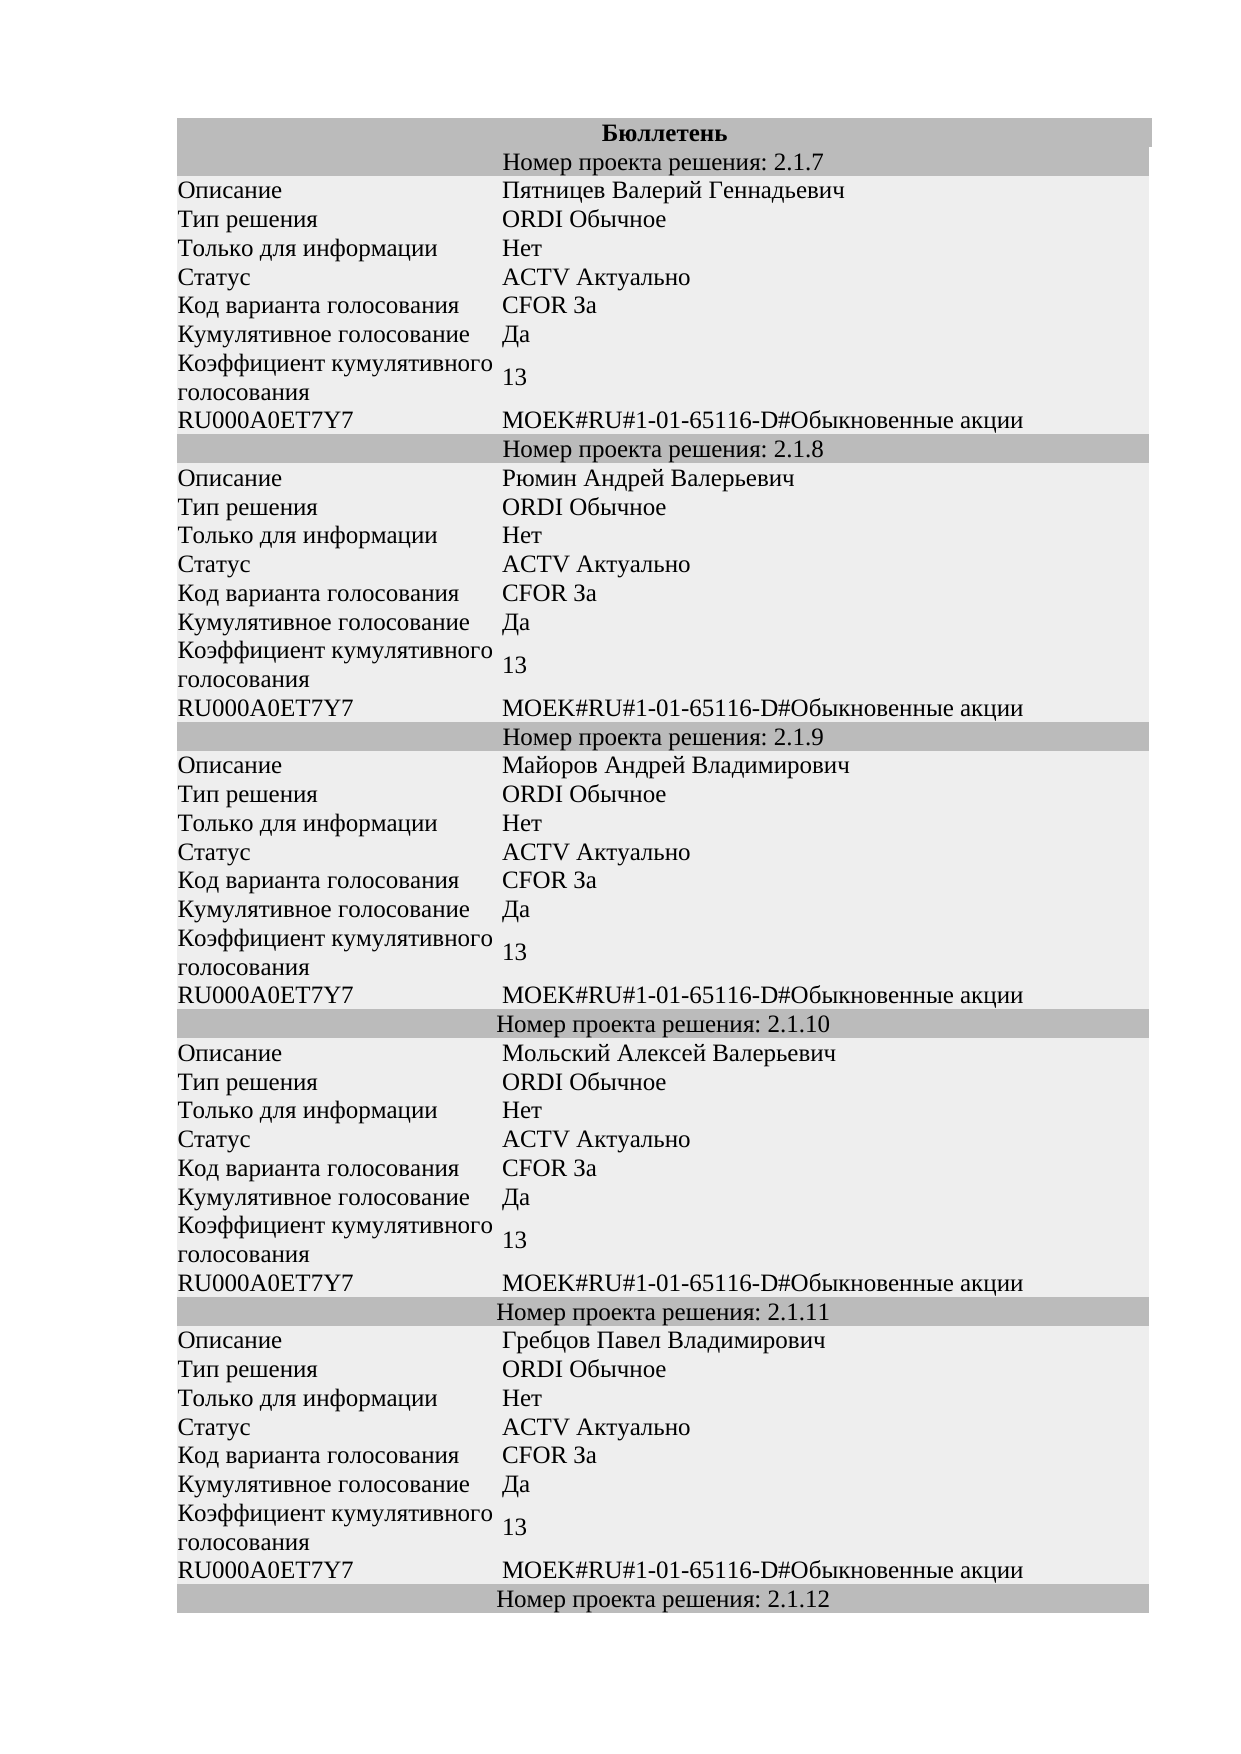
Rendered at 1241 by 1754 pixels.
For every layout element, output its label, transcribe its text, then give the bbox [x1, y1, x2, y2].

table_cell Номер проекта решения: 2.1.11 [177, 1297, 1149, 1326]
table_cell Коэффициент кумулятивного голосования [177, 1498, 502, 1556]
table_cell Номер проекта решения: 2.1.8 [177, 434, 1149, 463]
table_cell Кумулятивное голосование [177, 1182, 502, 1211]
table_cell ACTV Актуально [502, 1412, 1149, 1441]
table_cell Код варианта голосования [177, 578, 502, 607]
table_cell RU000A0ET7Y7 [177, 1556, 502, 1584]
table_cell Только для информации [177, 521, 502, 549]
table_cell 13 [502, 923, 1149, 981]
table_cell Статус [177, 837, 502, 866]
table_cell ORDI Обычное [502, 204, 1149, 233]
table_cell Описание [177, 751, 502, 779]
table_cell 13 [502, 636, 1149, 693]
table_cell CFOR За [502, 1153, 1149, 1182]
table_cell Коэффициент кумулятивного голосования [177, 1211, 502, 1268]
table_cell 13 [502, 1498, 1149, 1556]
table_cell RU000A0ET7Y7 [177, 406, 502, 434]
table_cell Код варианта голосования [177, 1441, 502, 1469]
table_cell Номер проекта решения: 2.1.9 [177, 722, 1149, 751]
table_cell Кумулятивное голосование [177, 1469, 502, 1498]
table_cell RU000A0ET7Y7 [177, 693, 502, 722]
table_cell Номер проекта решения: 2.1.7 [177, 147, 1149, 176]
table_cell Тип решения [177, 204, 502, 233]
table_cell Да [502, 894, 1149, 923]
table_cell Кумулятивное голосование [177, 894, 502, 923]
table_cell Только для информации [177, 1096, 502, 1124]
table_cell Статус [177, 1412, 502, 1441]
table_cell ACTV Актуально [502, 1124, 1149, 1153]
table_header Бюллетень [177, 118, 1152, 147]
table_cell RU000A0ET7Y7 [177, 981, 502, 1009]
table_cell RU000A0ET7Y7 [177, 1268, 502, 1297]
table_cell Пятницев Валерий Геннадьевич [502, 176, 1149, 204]
table_cell Описание [177, 176, 502, 204]
table_cell Да [502, 319, 1149, 348]
table_cell Описание [177, 1326, 502, 1354]
table_cell Статус [177, 549, 502, 578]
table_cell ACTV Актуально [502, 837, 1149, 866]
table_cell Тип решения [177, 1354, 502, 1383]
table_cell Гребцов Павел Владимирович [502, 1326, 1149, 1354]
table_cell Майоров Андрей Владимирович [502, 751, 1149, 779]
table_cell Да [502, 1469, 1149, 1498]
table_cell MOEK#RU#1-01-65116-D#Обыкновенные акции [502, 1556, 1149, 1584]
table_cell Только для информации [177, 1383, 502, 1412]
table_cell CFOR За [502, 291, 1149, 319]
table_cell MOEK#RU#1-01-65116-D#Обыкновенные акции [502, 693, 1149, 722]
table_cell Описание [177, 463, 502, 492]
table_cell Тип решения [177, 492, 502, 521]
table_cell Коэффициент кумулятивного голосования [177, 923, 502, 981]
table_cell Код варианта голосования [177, 1153, 502, 1182]
table_cell Только для информации [177, 808, 502, 837]
table_cell Нет [502, 233, 1149, 262]
table_cell ACTV Актуально [502, 549, 1149, 578]
table_cell Да [502, 1182, 1149, 1211]
table_cell Мольский Алексей Валерьевич [502, 1038, 1149, 1067]
table_cell Рюмин Андрей Валерьевич [502, 463, 1149, 492]
table_cell MOEK#RU#1-01-65116-D#Обыкновенные акции [502, 406, 1149, 434]
table_cell CFOR За [502, 578, 1149, 607]
table_cell Тип решения [177, 1067, 502, 1096]
table_cell Статус [177, 1124, 502, 1153]
table_cell Нет [502, 808, 1149, 837]
table_cell Нет [502, 1096, 1149, 1124]
table_cell Кумулятивное голосование [177, 319, 502, 348]
table_cell 13 [502, 1211, 1149, 1268]
table_cell Код варианта голосования [177, 291, 502, 319]
table_cell Коэффициент кумулятивного голосования [177, 636, 502, 693]
table_cell ORDI Обычное [502, 492, 1149, 521]
table_cell Код варианта голосования [177, 866, 502, 894]
table_cell ORDI Обычное [502, 779, 1149, 808]
table_cell MOEK#RU#1-01-65116-D#Обыкновенные акции [502, 981, 1149, 1009]
table_cell ORDI Обычное [502, 1067, 1149, 1096]
table_cell Номер проекта решения: 2.1.10 [177, 1009, 1149, 1038]
table_cell Коэффициент кумулятивного голосования [177, 348, 502, 406]
table_cell Только для информации [177, 233, 502, 262]
table_cell Нет [502, 521, 1149, 549]
table_cell Нет [502, 1383, 1149, 1412]
table_cell CFOR За [502, 866, 1149, 894]
table_cell Да [502, 607, 1149, 636]
table_cell Тип решения [177, 779, 502, 808]
table_cell 13 [502, 348, 1149, 406]
table_cell ORDI Обычное [502, 1354, 1149, 1383]
table_cell Статус [177, 262, 502, 291]
table_cell ACTV Актуально [502, 262, 1149, 291]
table_cell Кумулятивное голосование [177, 607, 502, 636]
table_cell CFOR За [502, 1441, 1149, 1469]
table_cell Описание [177, 1038, 502, 1067]
table_cell MOEK#RU#1-01-65116-D#Обыкновенные акции [502, 1268, 1149, 1297]
table_cell Номер проекта решения: 2.1.12 [177, 1584, 1149, 1613]
